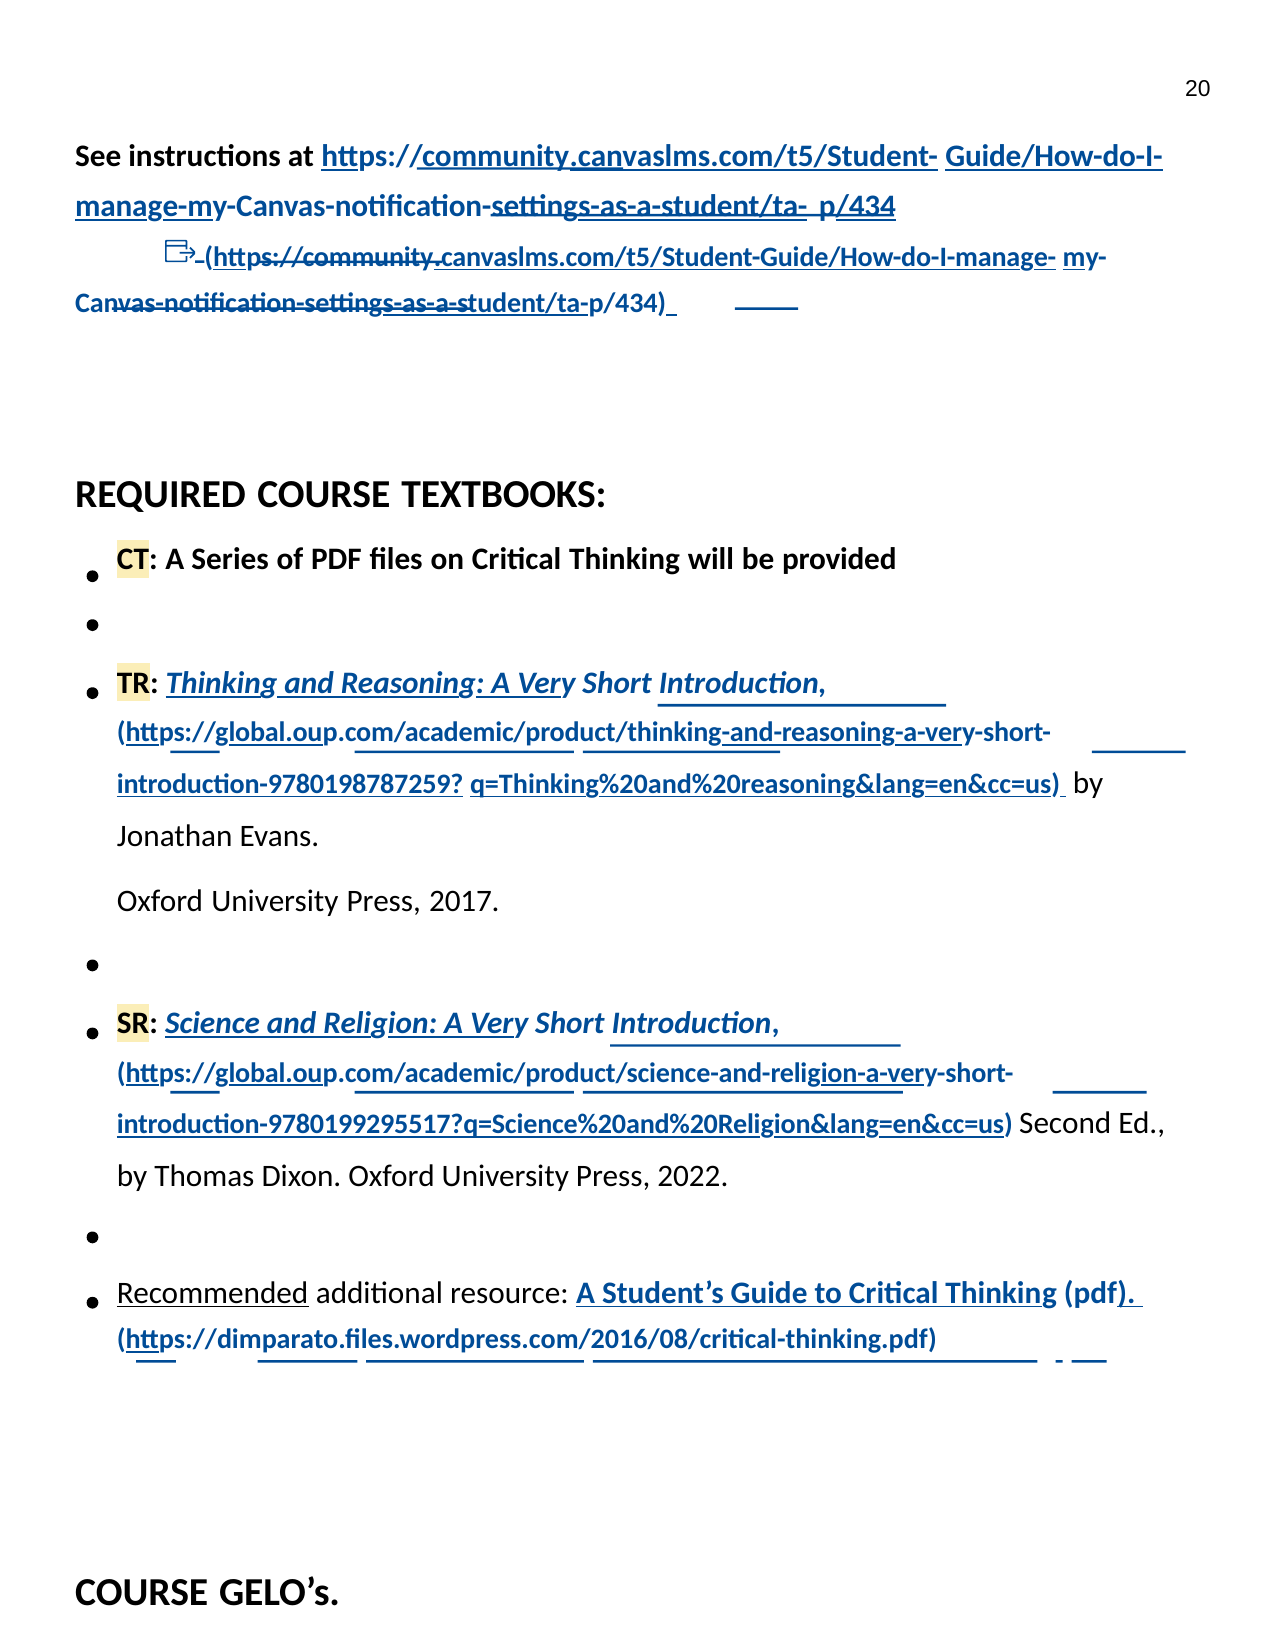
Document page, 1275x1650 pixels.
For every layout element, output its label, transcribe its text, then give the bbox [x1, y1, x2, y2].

text Oxford University Press, 2017. [117, 885, 1210, 918]
text Recommended additional resource: A Student’s Guide to Critical Thinking (pdf). (https://dimparato.files.wordpress.com/2016/08/critical-thinking.pdf) [117, 1273, 1210, 1356]
text SR: Science and Religion: A Very Short Introduction, (https://global.oup.com/academic/product/science-and-religion-a-very-short- introduction-9780199295517?q=Science%20and%20Religion&lang=en&cc=us) Second Ed., by Thomas Dixon. Oxford University Press, 2022. [117, 1003, 1169, 1194]
text COURSE GELO’s. [75, 1567, 1210, 1616]
text CT: A Series of PDF files on Critical Thinking will be provided [117, 539, 1210, 578]
text TR: Thinking and Reasoning: A Very Short Introduction, (https://global.oup.com/academic/product/thinking-and-reasoning-a-very-short- introduction-9780198787259? q=Thinking%20and%20reasoning&lang=en&cc=us) by Jonathan Evans. [117, 663, 1186, 854]
text REQUIRED COURSE TEXTBOOKS: [75, 469, 1210, 517]
text See instructions at https://community.canvaslms.com/t5/Student- Guide/How-do-I-manage-my-Canvas-notification-settings-as-a-student/ta- p/434 (https://community.canvaslms.com/t5/Student-Guide/How-do-I-manage- my-Canvas-notification-settings-as-a-student/ta-p/434) [75, 136, 1178, 319]
